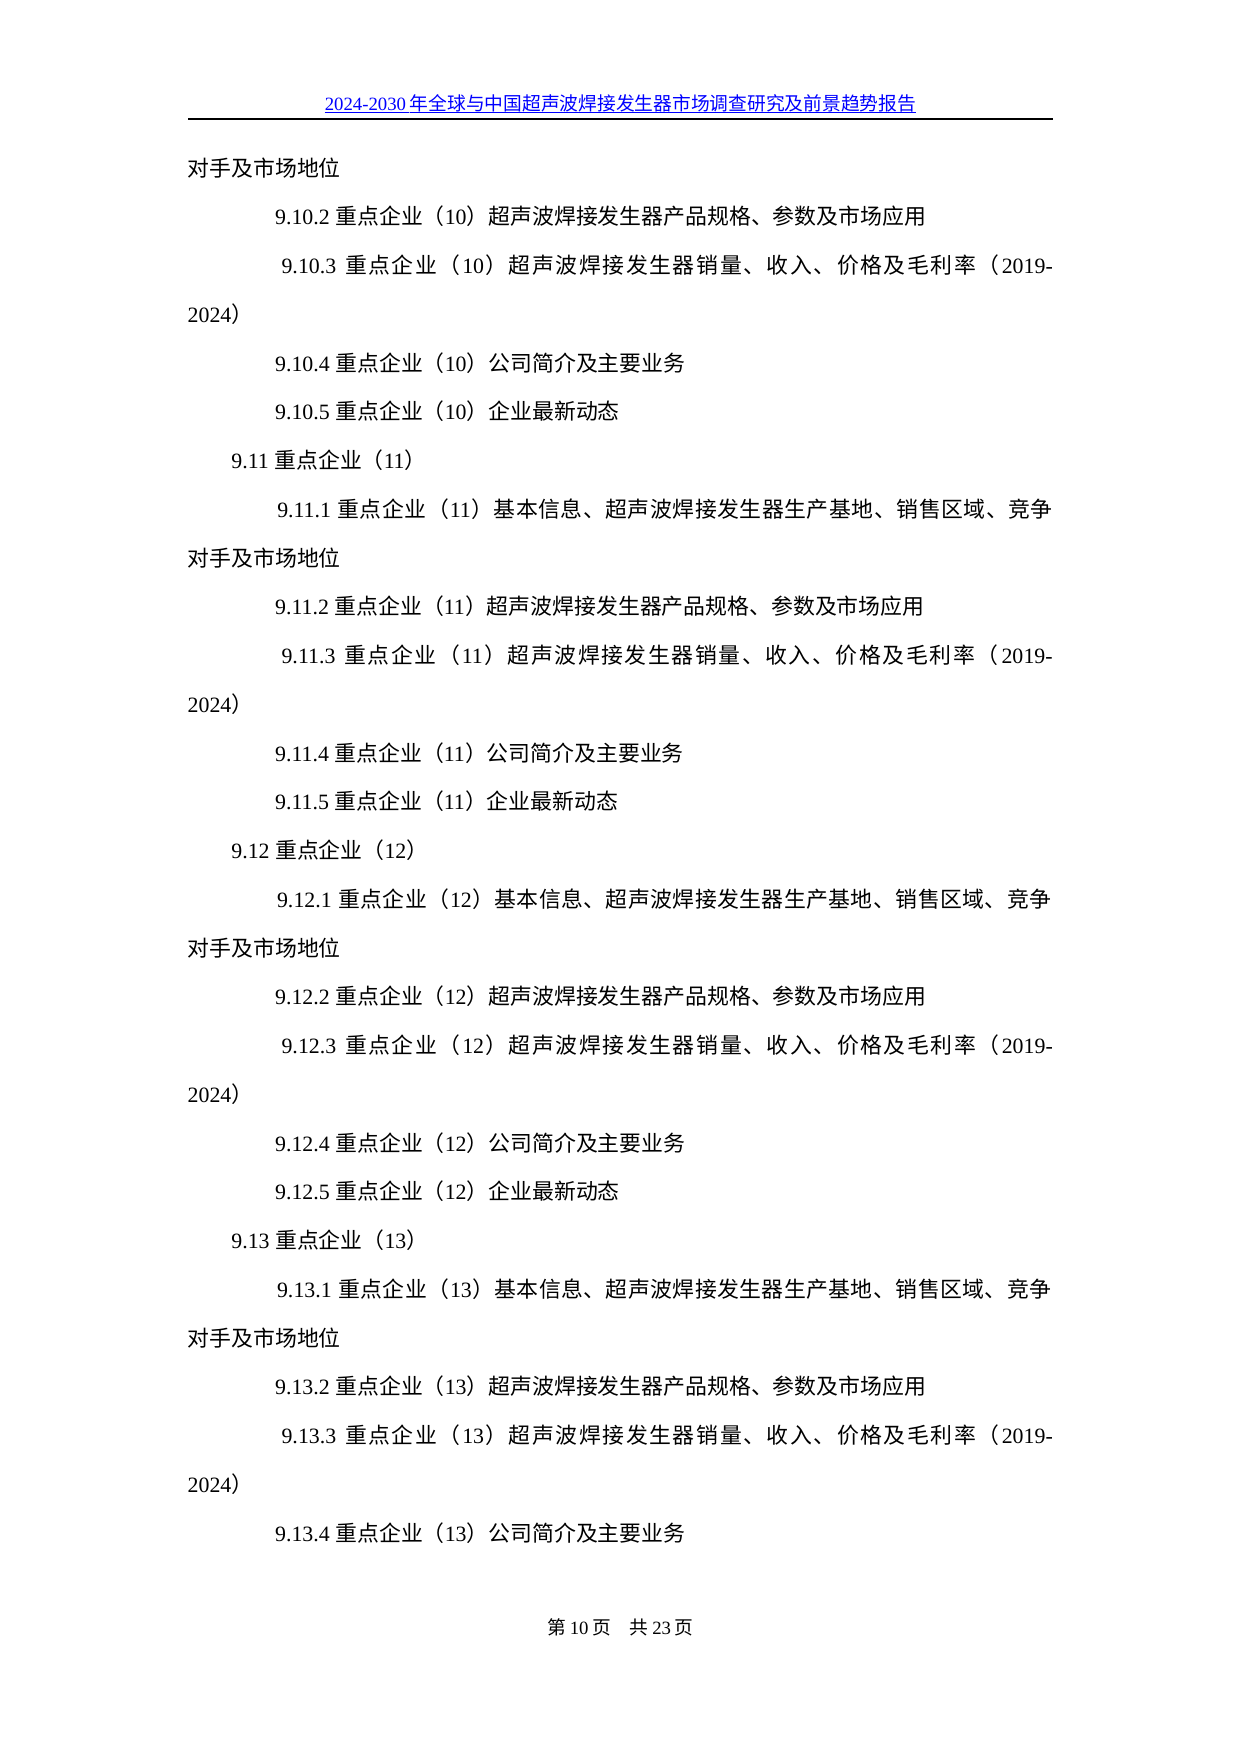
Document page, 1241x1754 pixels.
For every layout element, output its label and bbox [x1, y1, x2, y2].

text [187, 150, 1053, 1548]
